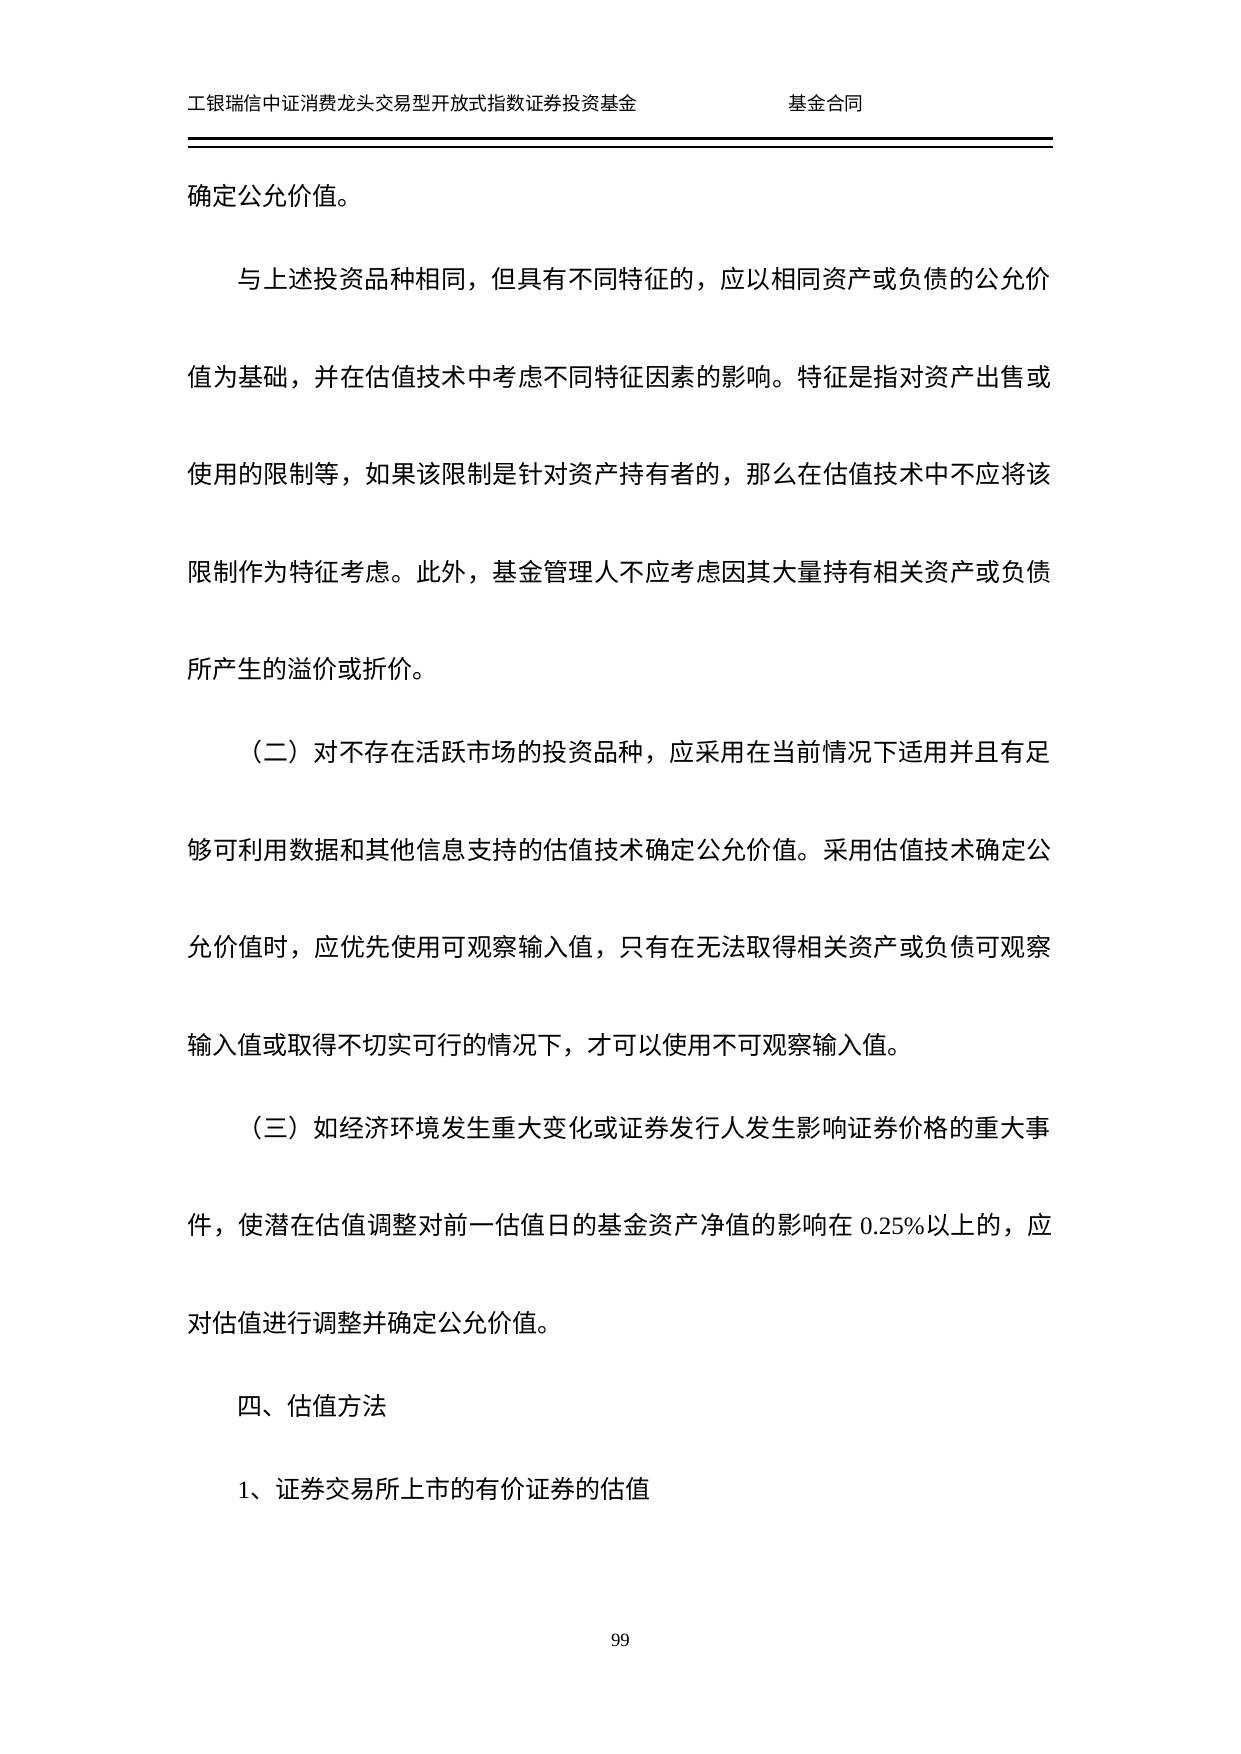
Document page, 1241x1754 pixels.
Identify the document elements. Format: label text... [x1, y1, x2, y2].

text 与上述投资品种相同，但具有不同特征的，应以相同资产或负债的公允价值为基础，并在估值技术中考虑不同特征因素的影响。特征是指对资产出售或使用的限制等，如果该限制是针对资产持有者的，那么在估值技术中不应将该限制作为特征考虑。此外，基金管理人不应考虑因其大量持有相关资产或负债所产生的溢价或折价。 [187, 245, 1053, 700]
text （二）对不存在活跃市场的投资品种，应采用在当前情况下适用并且有足够可利用数据和其他信息支持的估值技术确定公允价值。采用估值技术确定公允价值时，应优先使用可观察输入值，只有在无法取得相关资产或负债可观察输入值或取得不切实可行的情况下，才可以使用不可观察输入值。 [187, 718, 1053, 1076]
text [187, 162, 1053, 227]
text 四、估值方法 [187, 1372, 1053, 1437]
text 1、证券交易所上市的有价证券的估值 [187, 1455, 1053, 1520]
text （三）如经济环境发生重大变化或证券发行人发生影响证券价格的重大事件，使潜在估值调整对前一估值日的基金资产净值的影响在0.25%以上的，应对估值进行调整并确定公允价值。 [187, 1094, 1053, 1354]
